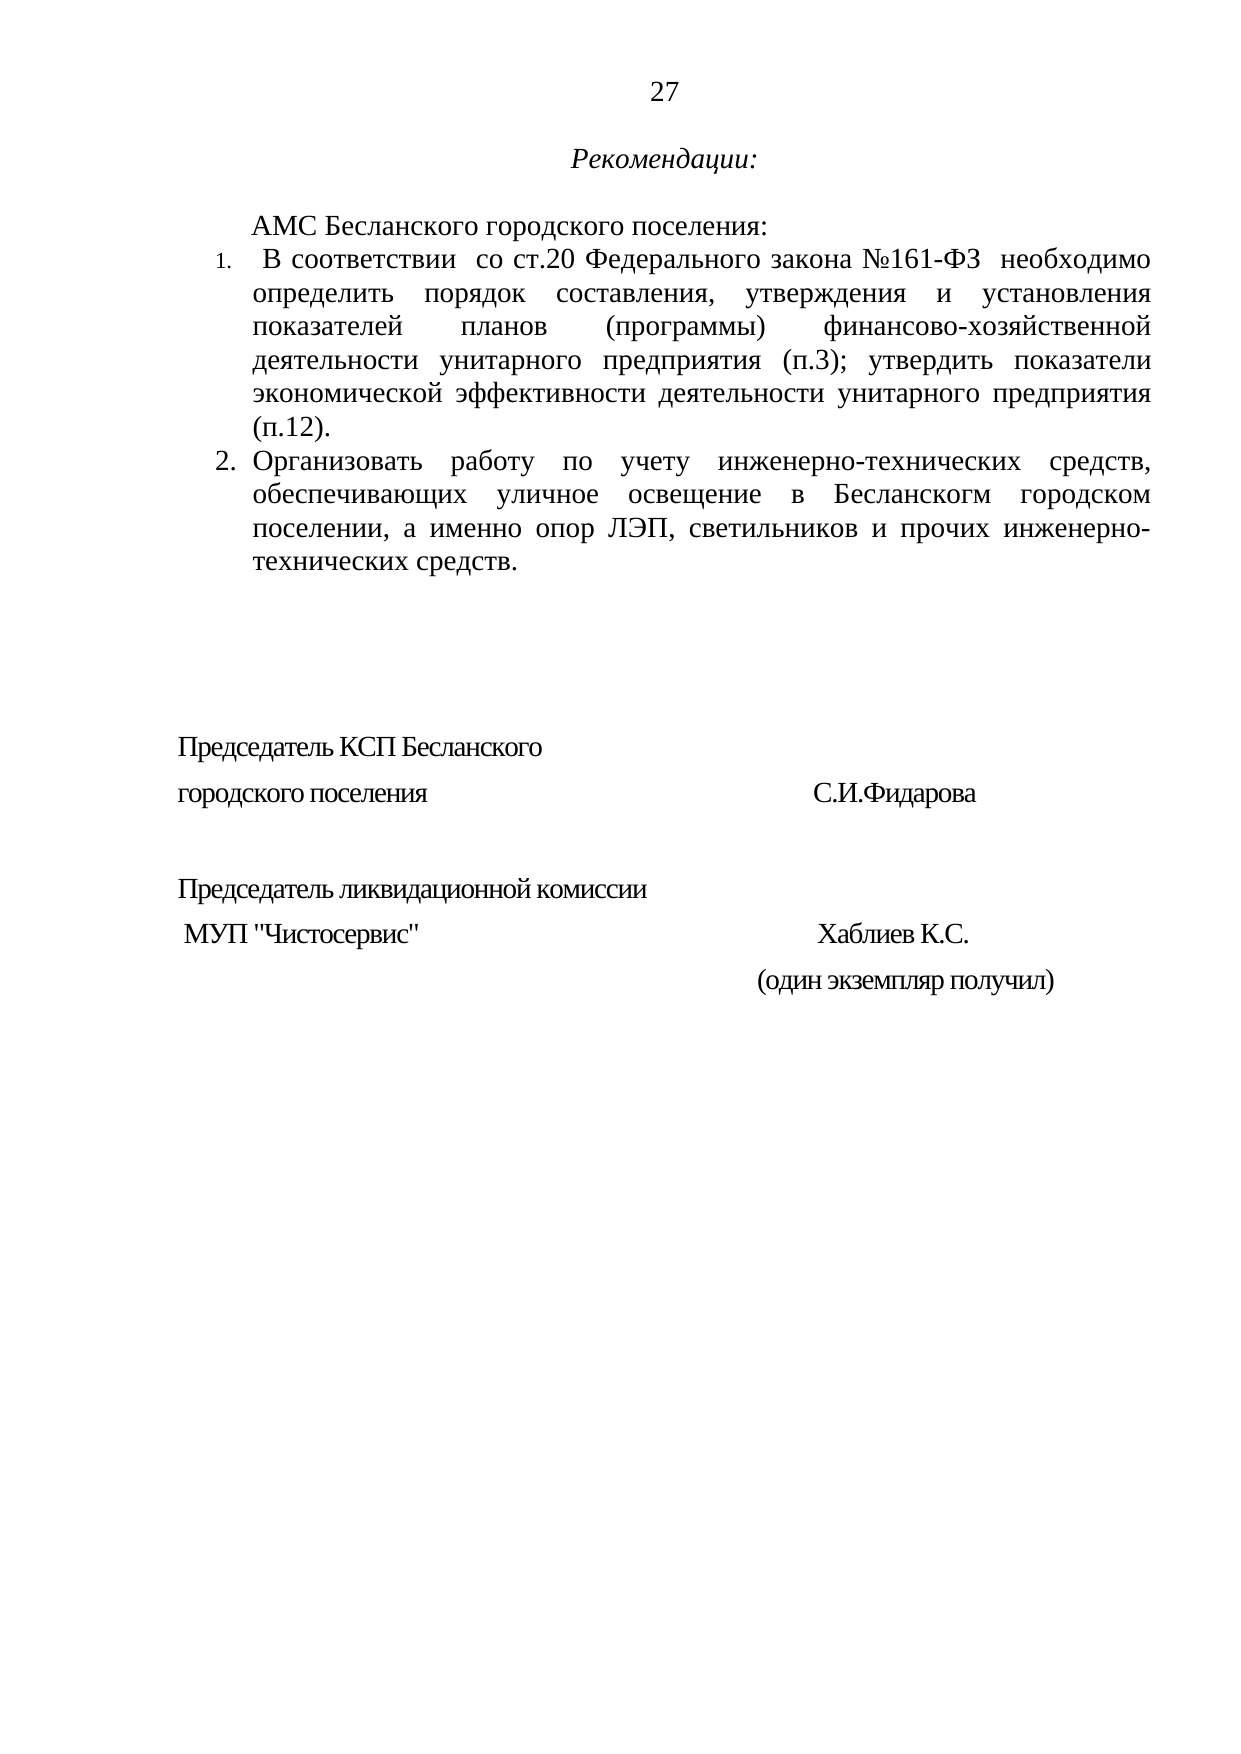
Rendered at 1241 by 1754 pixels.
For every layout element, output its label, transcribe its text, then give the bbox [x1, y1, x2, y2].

list АМС Бесланского городского поселения: [222, 208, 1152, 241]
text городского поселения С.И.Фидарова [177, 763, 1152, 808]
text Рекомендации: [177, 141, 1152, 174]
text МУП "Чистосервис" Хаблиев К.С. [177, 904, 1152, 950]
list Организовать работу по учету инженерно-технических средств, обеспечивающих уличное освещение в Бесланскогм городском поселении, а именно опор ЛЭП, светильников и прочих инженерно-технических средств. [215, 443, 1152, 577]
text Председатель ликвидационной комиссии [177, 859, 1152, 904]
text Председатель КСП Бесланского [177, 717, 1152, 763]
list В соответствии со ст.20 Федерального закона №161-ФЗ необходимо определить порядок составления, утверждения и установления показателей планов (программы) финансово-хозяйственной деятельности унитарного предприятия (п.3); утвердить показатели экономической эффективности деятельности унитарного предприятия (п.12). [215, 241, 1152, 443]
text (один экземпляр получил) [177, 950, 1152, 995]
